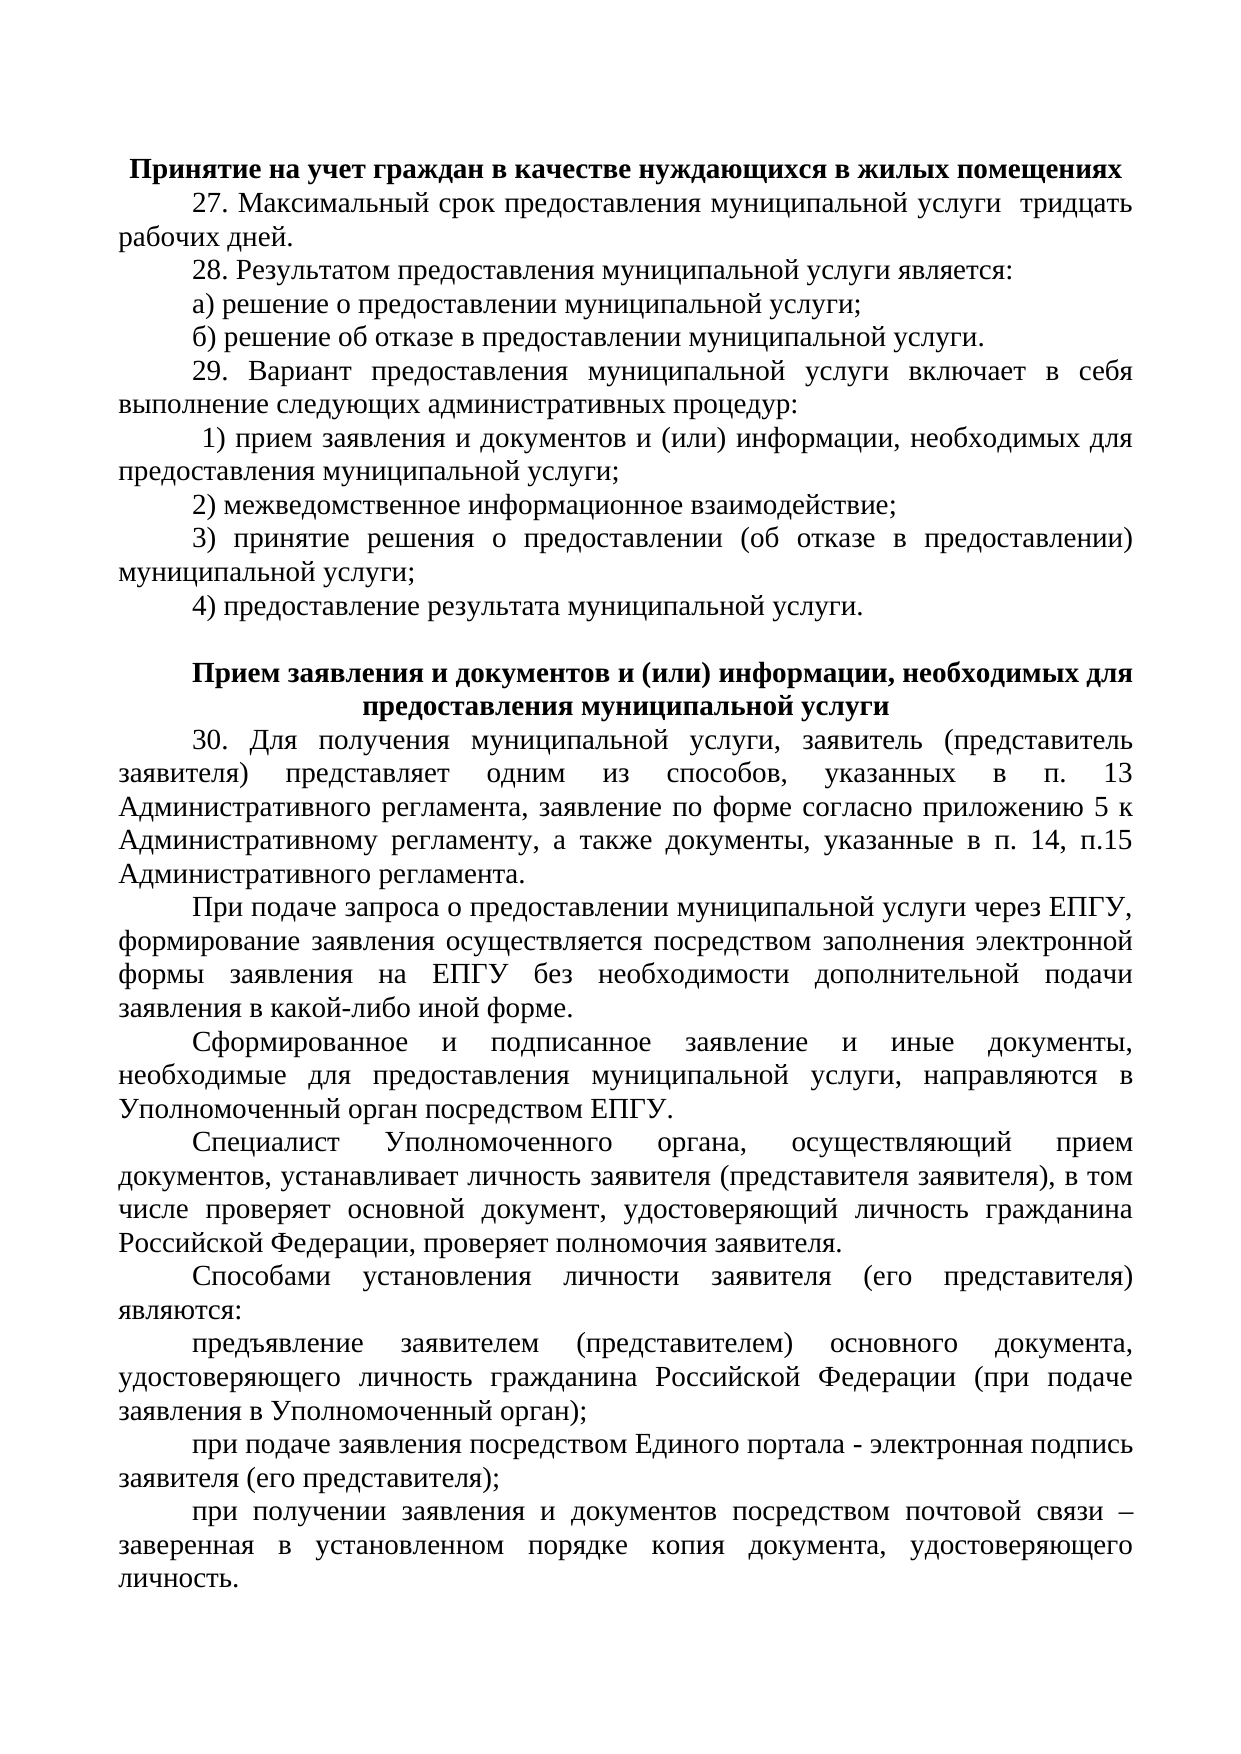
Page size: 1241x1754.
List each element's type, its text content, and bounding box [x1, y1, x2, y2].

text предъявление заявителем (представителем) основного документа, удостоверяющего личность гражданина Российской Федерации (при подаче заявления в Уполномоченный орган); [118, 1326, 1134, 1426]
text Прием заявления и документов и (или) информации, необходимых для предоставления муниципальной услуги [118, 655, 1134, 722]
text Сформированное и подписанное заявление и иные документы, необходимые для предоставления муниципальной услуги, направляются в Уполномоченный орган посредством ЕПГУ. [118, 1024, 1134, 1124]
text при получении заявления и документов посредством почтовой связи – заверенная в установленном порядке копия документа, удостоверяющего личность. [118, 1493, 1134, 1594]
text при подаче заявления посредством Единого портала - электронная подпись заявителя (его представителя); [118, 1426, 1134, 1493]
text 1) прием заявления и документов и (или) информации, необходимых для предоставления муниципальной услуги; [118, 420, 1134, 487]
text 27. Максимальный срок предоставления муниципальной услуги тридцать рабочих дней. [118, 185, 1134, 252]
text 29. Вариант предоставления муниципальной услуги включает в себя выполнение следующих административных процедур: [118, 353, 1134, 420]
text 2) межведомственное информационное взаимодействие; [118, 487, 1134, 521]
text 28. Результатом предоставления муниципальной услуги является: [118, 252, 1134, 286]
text 3) принятие решения о предоставлении (об отказе в предоставлении) муниципальной услуги; [118, 521, 1134, 588]
text Принятие на учет граждан в качестве нуждающихся в жилых помещениях [118, 152, 1134, 185]
text а) решение о предоставлении муниципальной услуги; [118, 286, 1134, 319]
text 4) предоставление результата муниципальной услуги. [118, 588, 1134, 621]
text Специалист Уполномоченного органа, осуществляющий прием документов, устанавливает личность заявителя (представителя заявителя), в том числе проверяет основной документ, удостоверяющий личность гражданина Российской Федерации, проверяет полномочия заявителя. [118, 1124, 1134, 1258]
text 30. Для получения муниципальной услуги, заявитель (представитель заявителя) представляет одним из способов, указанных в п. 13 Административного регламента, заявление по форме согласно приложению 5 к Административному регламенту, а также документы, указанные в п. 14, п.15 Административного регламента. [118, 722, 1134, 889]
text При подаче запроса о предоставлении муниципальной услуги через ЕПГУ, формирование заявления осуществляется посредством заполнения электронной формы заявления на ЕПГУ без необходимости дополнительной подачи заявления в какой-либо иной форме. [118, 889, 1134, 1024]
text Способами установления личности заявителя (его представителя) являются: [118, 1258, 1134, 1326]
text б) решение об отказе в предоставлении муниципальной услуги. [118, 319, 1134, 353]
